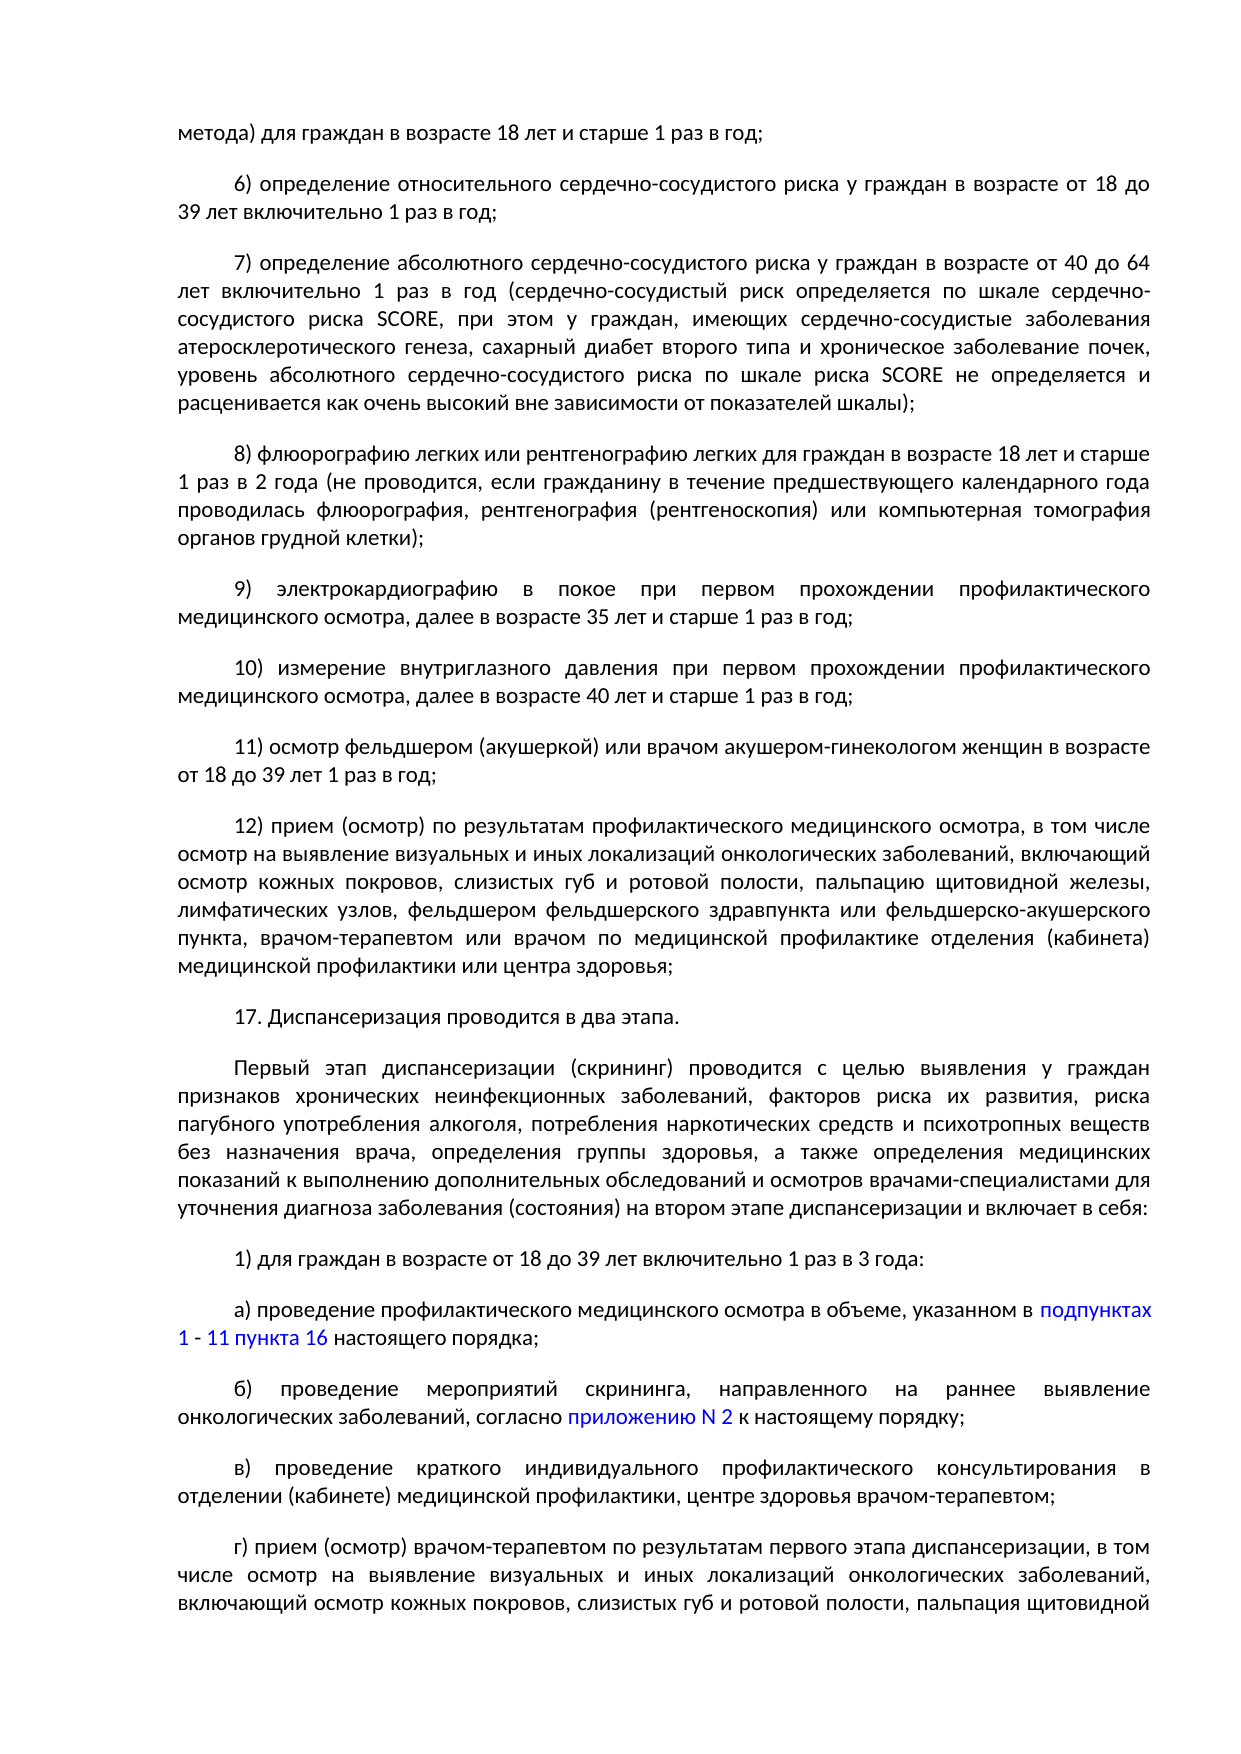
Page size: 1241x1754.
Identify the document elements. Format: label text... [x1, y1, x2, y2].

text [177, 118, 1152, 146]
text в) проведение краткого индивидуального профилактического консультирования в отделении (кабинете) медицинской профилактики, центре здоровья врачом-терапевтом; [177, 1453, 1152, 1509]
text Первый этап диспансеризации (скрининг) проводится с целью выявления у граждан признаков хронических неинфекционных заболеваний, факторов риска их развития, риска пагубного употребления алкоголя, потребления наркотических средств и психотропных веществ без назначения врача, определения группы здоровья, а также определения медицинских показаний к выполнению дополнительных обследований и осмотров врачами-специалистами для уточнения диагноза заболевания (состояния) на втором этапе диспансеризации и включает в себя: [177, 1053, 1152, 1221]
text 1) для граждан в возрасте от 18 до 39 лет включительно 1 раз в 3 года: [177, 1244, 1152, 1272]
text б) проведение мероприятий скрининга, направленного на раннее выявление онкологических заболеваний, согласно приложению N 2 к настоящему порядку; [177, 1374, 1152, 1430]
text 6) определение относительного сердечно-сосудистого риска у граждан в возрасте от 18 до 39 лет включительно 1 раз в год; [177, 169, 1152, 225]
text 12) прием (осмотр) по результатам профилактического медицинского осмотра, в том числе осмотр на выявление визуальных и иных локализаций онкологических заболеваний, включающий осмотр кожных покровов, слизистых губ и ротовой полости, пальпацию щитовидной железы, лимфатических узлов, фельдшером фельдшерского здравпункта или фельдшерско-акушерского пункта, врачом-терапевтом или врачом по медицинской профилактике отделения (кабинета) медицинской профилактики или центра здоровья; [177, 811, 1152, 979]
text 17. Диспансеризация проводится в два этапа. [177, 1002, 1152, 1030]
text а) проведение профилактического медицинского осмотра в объеме, указанном в подпунктах 1 - 11 пункта 16 настоящего порядка; [177, 1295, 1152, 1351]
text 8) флюорографию легких или рентгенографию легких для граждан в возрасте 18 лет и старше 1 раз в 2 года (не проводится, если гражданину в течение предшествующего календарного года проводилась флюорография, рентгенография (рентгеноскопия) или компьютерная томография органов грудной клетки); [177, 439, 1152, 551]
text 10) измерение внутриглазного давления при первом прохождении профилактического медицинского осмотра, далее в возрасте 40 лет и старше 1 раз в год; [177, 653, 1152, 709]
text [177, 1532, 1152, 1616]
text 9) электрокардиографию в покое при первом прохождении профилактического медицинского осмотра, далее в возрасте 35 лет и старше 1 раз в год; [177, 574, 1152, 630]
text 11) осмотр фельдшером (акушеркой) или врачом акушером-гинекологом женщин в возрасте от 18 до 39 лет 1 раз в год; [177, 732, 1152, 788]
text 7) определение абсолютного сердечно-сосудистого риска у граждан в возрасте от 40 до 64 лет включительно 1 раз в год (сердечно-сосудистый риск определяется по шкале сердечно-сосудистого риска SCORE, при этом у граждан, имеющих сердечно-сосудистые заболевания атеросклеротического генеза, сахарный диабет второго типа и хроническое заболевание почек, уровень абсолютного сердечно-сосудистого риска по шкале риска SCORE не определяется и расценивается как очень высокий вне зависимости от показателей шкалы); [177, 248, 1152, 416]
